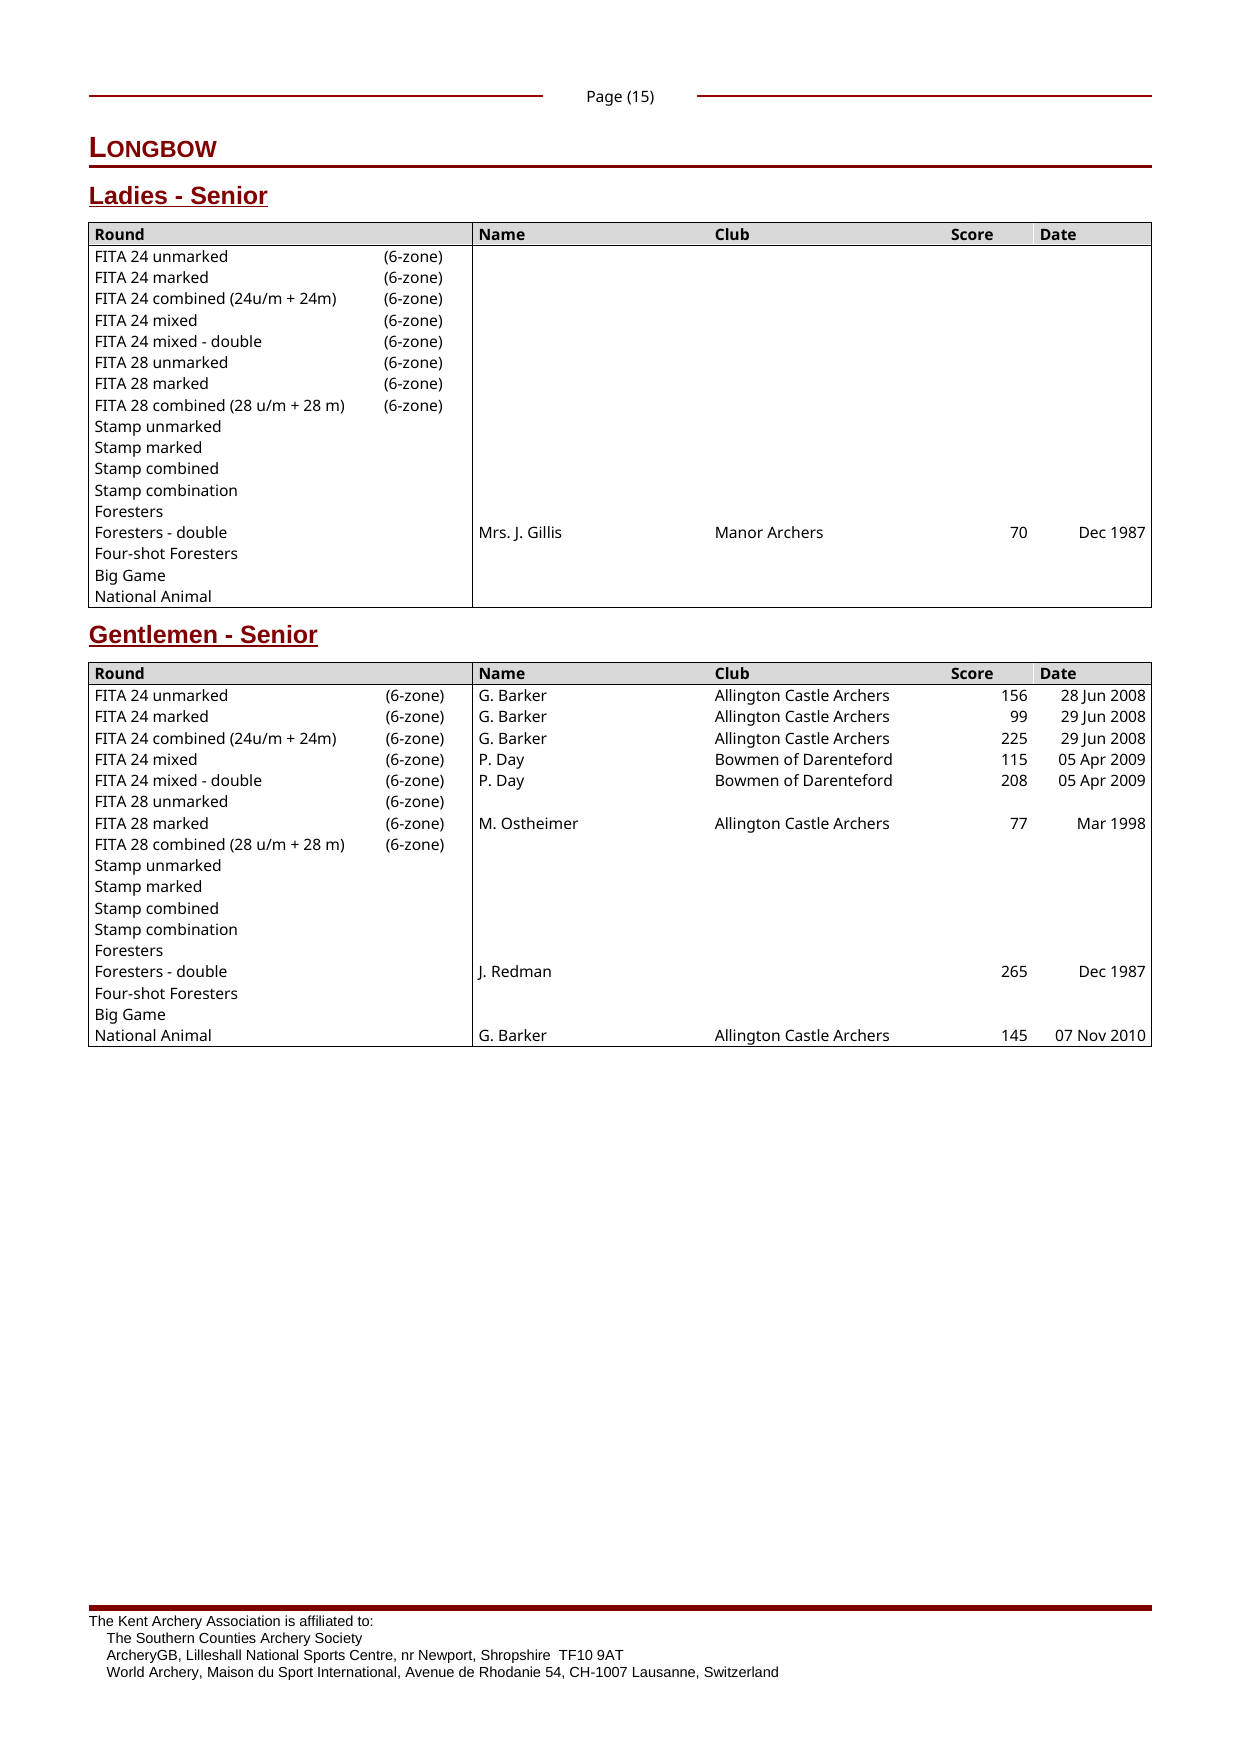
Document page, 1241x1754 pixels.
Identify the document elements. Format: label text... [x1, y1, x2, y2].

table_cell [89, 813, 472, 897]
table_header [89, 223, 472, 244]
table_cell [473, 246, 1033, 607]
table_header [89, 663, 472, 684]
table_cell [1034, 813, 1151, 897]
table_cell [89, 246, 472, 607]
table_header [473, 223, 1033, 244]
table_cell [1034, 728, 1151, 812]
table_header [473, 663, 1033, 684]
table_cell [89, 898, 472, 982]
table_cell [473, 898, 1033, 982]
subtitle Gentlemen - Senior [89, 620, 1152, 649]
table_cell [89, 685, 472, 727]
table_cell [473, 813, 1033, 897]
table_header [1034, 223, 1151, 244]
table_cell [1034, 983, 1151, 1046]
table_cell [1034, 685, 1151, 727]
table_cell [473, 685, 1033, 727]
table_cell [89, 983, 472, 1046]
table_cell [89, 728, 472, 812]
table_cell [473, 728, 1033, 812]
subtitle Ladies - Senior [89, 181, 1152, 210]
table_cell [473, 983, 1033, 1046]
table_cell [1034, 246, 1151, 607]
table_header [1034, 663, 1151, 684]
subtitle Longbow [89, 130, 1152, 165]
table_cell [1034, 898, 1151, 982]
